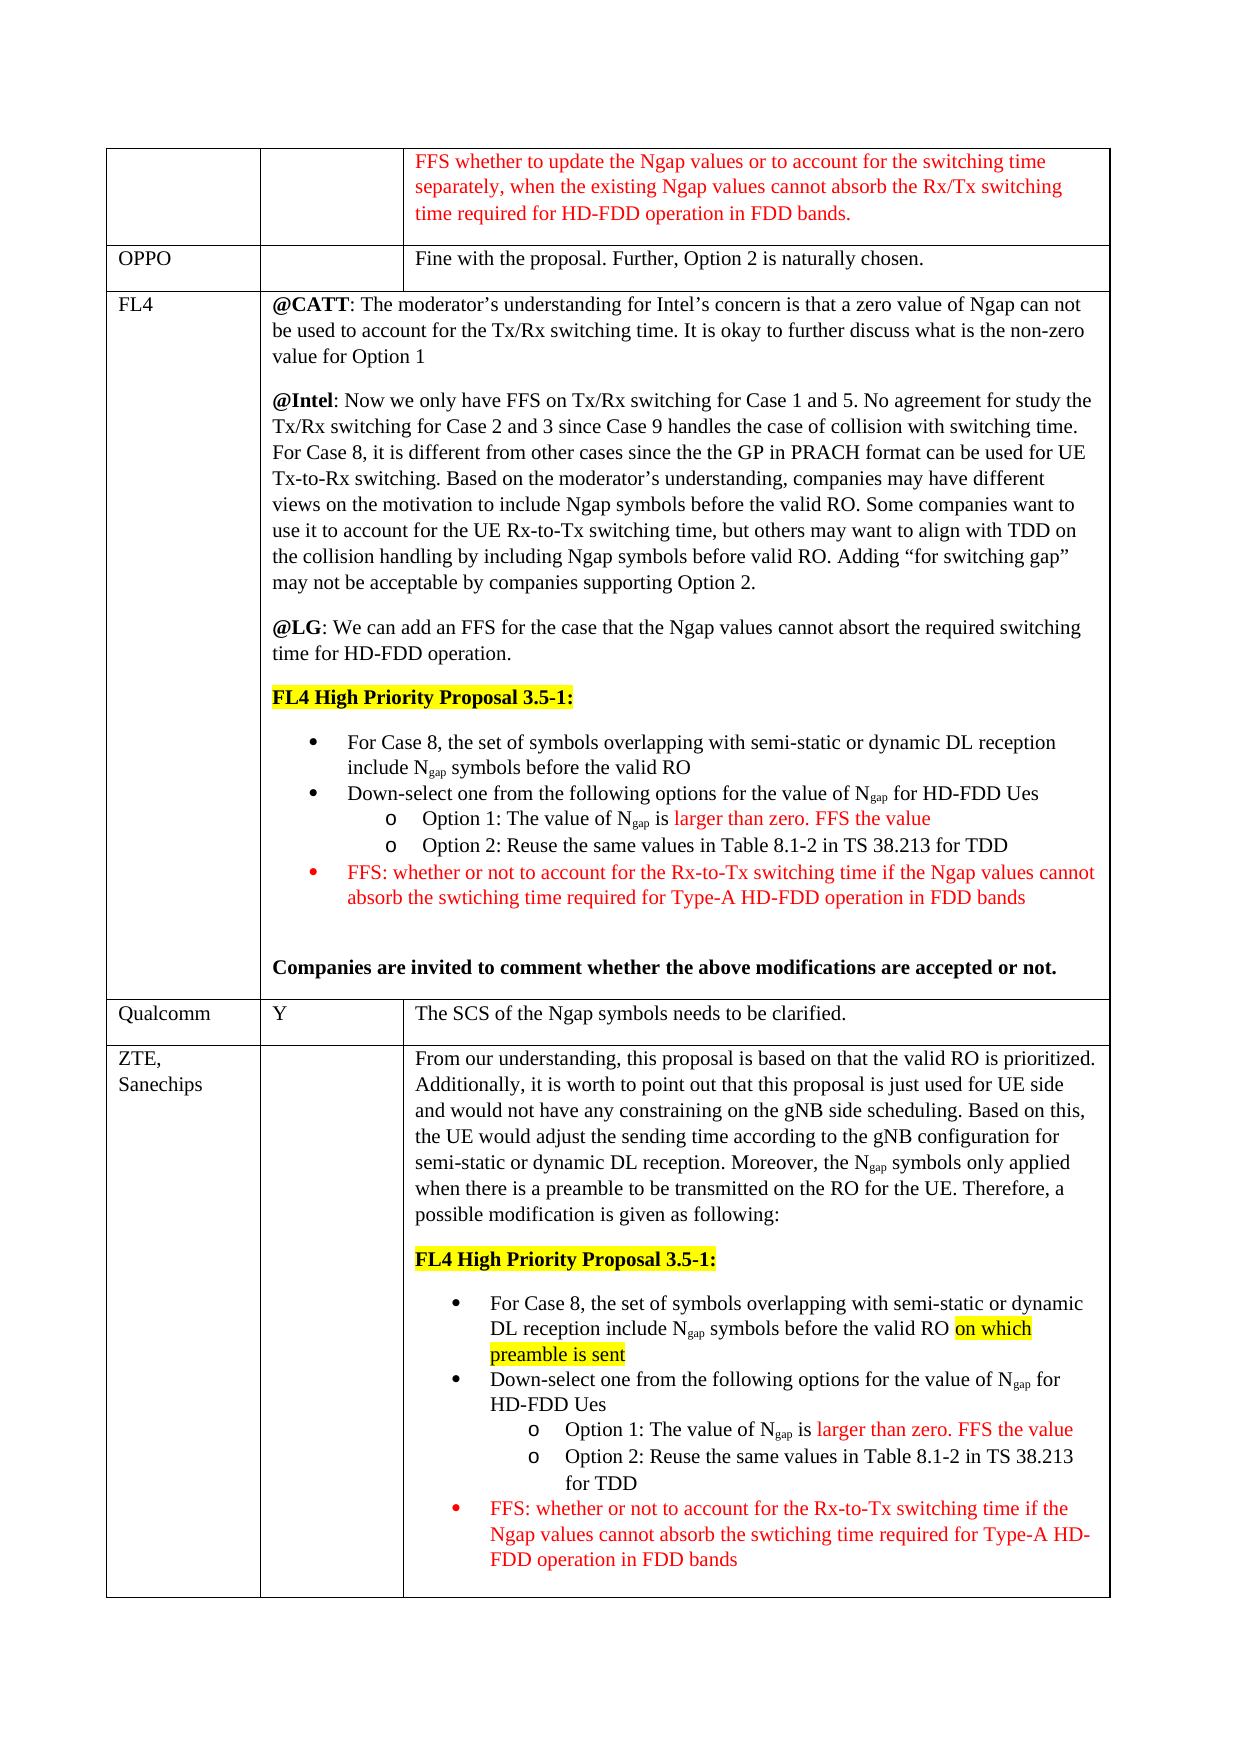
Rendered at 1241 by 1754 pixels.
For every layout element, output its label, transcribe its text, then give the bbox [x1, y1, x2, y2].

table_cell @CATT: The moderator’s understanding for Intel’s concern is that a zero value of Ngap can not be used to account for the Tx/Rx switching time. It is okay to further discuss what is the non-zero value for Option 1 @Intel: Now we only have FFS on Tx/Rx switching for Case 1 and 5. No agreement for study the Tx/Rx switching for Case 2 and 3 since Case 9 handles the case of collision with switching time. For Case 8, it is different from other cases since the the GP in PRACH format can be used for UE Tx-to-Rx switching. Based on the moderator’s understanding, companies may have different views on the motivation to include Ngap symbols before the valid RO. Some companies want to use it to account for the UE Rx-to-Tx switching time, but others may want to align with TDD on the collision handling by including Ngap symbols before valid RO. Adding “for switching gap” may not be acceptable by companies supporting Option 2. @LG: We can add an FFS for the case that the Ngap values cannot absort the required switching time for HD-FDD operation. FL4 High Priority Proposal 3.5-1: For Case 8, the set of symbols overlapping with semi-static or dynamic DL reception include Ngap symbols before the valid RO Down-select one from the following options for the value of Ngap for HD-FDD Ues Option 1: The value of Ngap is larger than zero. FFS the value Option 2: Reuse the same values in Table 8.1-2 in TS 38.213 for TDD FFS: whether or not to account for the Rx-to-Tx switching time if the Ngap values cannot absorb the swtiching time required for Type-A HD-FDD operation in FDD bands Companies are invited to comment whether the above modifications are accepted or not. [261, 292, 1109, 999]
table_cell The SCS of the Ngap symbols needs to be clarified. [404, 1000, 1109, 1045]
table_cell [261, 246, 403, 291]
table_cell ZTE, Sanechips [107, 1046, 260, 1597]
table_cell Y [261, 1000, 403, 1045]
table_cell Fine with the proposal. Further, Option 2 is naturally chosen. [404, 246, 1109, 291]
table_cell From our understanding, this proposal is based on that the valid RO is prioritized. Additionally, it is worth to point out that this proposal is just used for UE side and would not have any constraining on the gNB side scheduling. Based on this, the UE would adjust the sending time according to the gNB configuration for semi-static or dynamic DL reception. Moreover, the Ngap symbols only applied when there is a preamble to be transmitted on the RO for the UE. Therefore, a possible modification is given as following: FL4 High Priority Proposal 3.5-1: For Case 8, the set of symbols overlapping with semi-static or dynamic DL reception include Ngap symbols before the valid RO on which preamble is sent Down-select one from the following options for the value of Ngap for HD-FDD Ues Option 1: The value of Ngap is larger than zero. FFS the value Option 2: Reuse the same values in Table 8.1-2 in TS 38.213 for TDD FFS: whether or not to account for the Rx-to-Tx switching time if the Ngap values cannot absorb the swtiching time required for Type-A HD-FDD operation in FDD bands [404, 1046, 1109, 1597]
table_cell [261, 1046, 403, 1597]
table_cell FL4 [107, 292, 260, 999]
table_cell Qualcomm [107, 1000, 260, 1045]
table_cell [404, 149, 1109, 245]
table_cell OPPO [107, 246, 260, 291]
table_cell LG [107, 149, 260, 245]
table_cell [261, 149, 403, 245]
